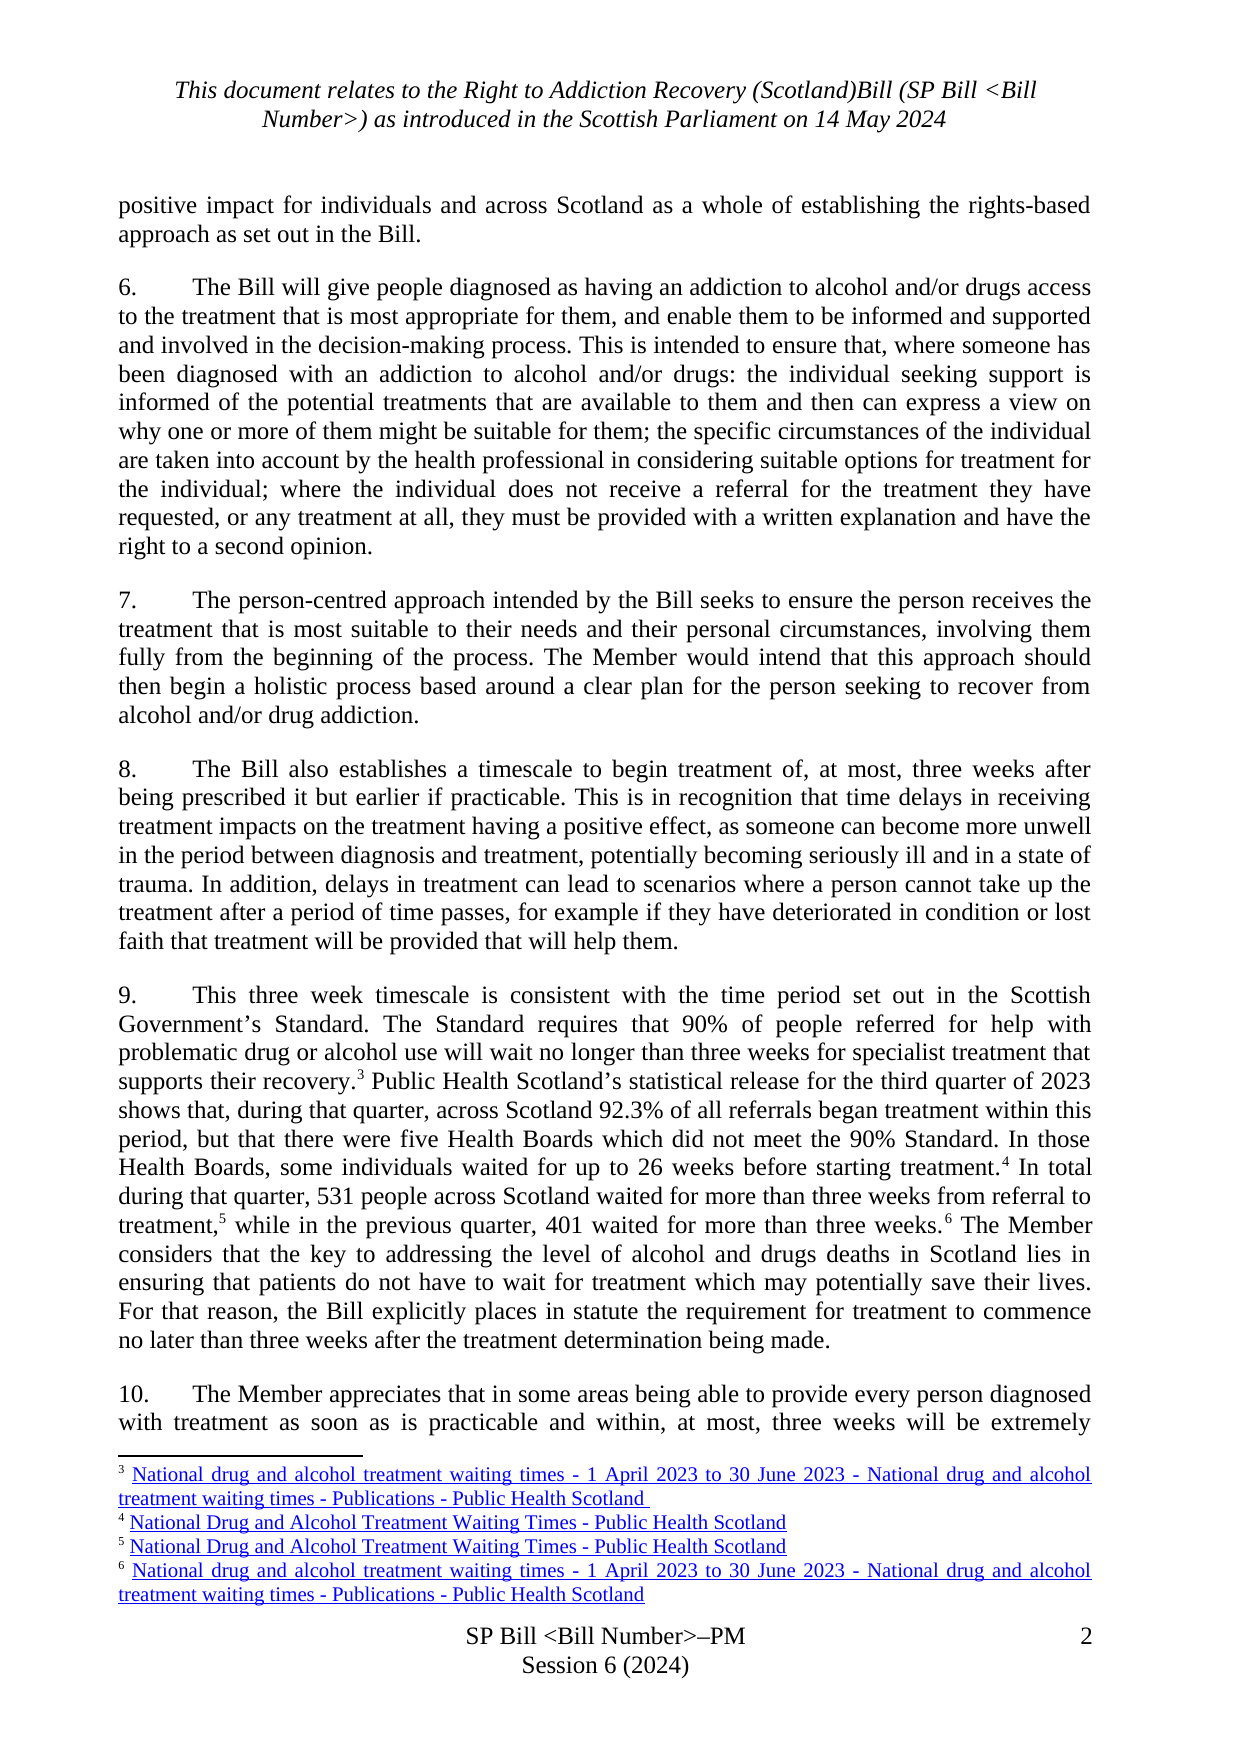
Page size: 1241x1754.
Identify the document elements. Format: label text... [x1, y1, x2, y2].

list The Bill will give people diagnosed as having an addiction to alcohol and/or drugs access to the treatment that is most appropriate for them, and enable them to be informed and supported and involved in the decision-making process. This is intended to ensure that, where someone has been diagnosed with an addiction to alcohol and/or drugs: the individual seeking support is informed of the potential treatments that are available to them and then can express a view on why one or more of them might be suitable for them; the specific circumstances of the individual are taken into account by the health professional in considering suitable options for treatment for the individual; where the individual does not receive a referral for the treatment they have requested, or any treatment at all, they must be provided with a written explanation and have the right to a second opinion. [118, 272, 1092, 560]
list The person-centred approach intended by the Bill seeks to ensure the person receives the treatment that is most suitable to their needs and their personal circumstances, involving them fully from the beginning of the process. The Member would intend that this approach should then begin a holistic process based around a clear plan for the person seeking to recover from alcohol and/or drug addiction. [118, 585, 1092, 729]
list This three week timescale is consistent with the time period set out in the Scottish Government’s Standard. The Standard requires that 90% of people referred for help with problematic drug or alcohol use will wait no longer than three weeks for specialist treatment that supports their recovery. Public Health Scotland’s statistical release for the third quarter of 2023 shows that, during that quarter, across Scotland 92.3% of all referrals began treatment within this period, but that there were five Health Boards which did not meet the 90% Standard. In those Health Boards, some individuals waited for up to 26 weeks before starting treatment. In total during that quarter, 531 people across Scotland waited for more than three weeks from referral to treatment, while in the previous quarter, 401 waited for more than three weeks. The Member considers that the key to addressing the level of alcohol and drugs deaths in Scotland lies in ensuring that patients do not have to wait for treatment which may potentially save their lives. For that reason, the Bill explicitly places in statute the requirement for treatment to commence no later than three weeks after the treatment determination being made. [118, 980, 1092, 1354]
list The Bill also establishes a timescale to begin treatment of, at most, three weeks after being prescribed it but earlier if practicable. This is in recognition that time delays in receiving treatment impacts on the treatment having a positive effect, as someone can become more unwell in the period between diagnosis and treatment, potentially becoming seriously ill and in a state of trauma. In addition, delays in treatment can lead to scenarios where a person cannot take up the treatment after a period of time passes, for example if they have deteriorated in condition or lost faith that treatment will be provided that will help them. [118, 754, 1092, 955]
